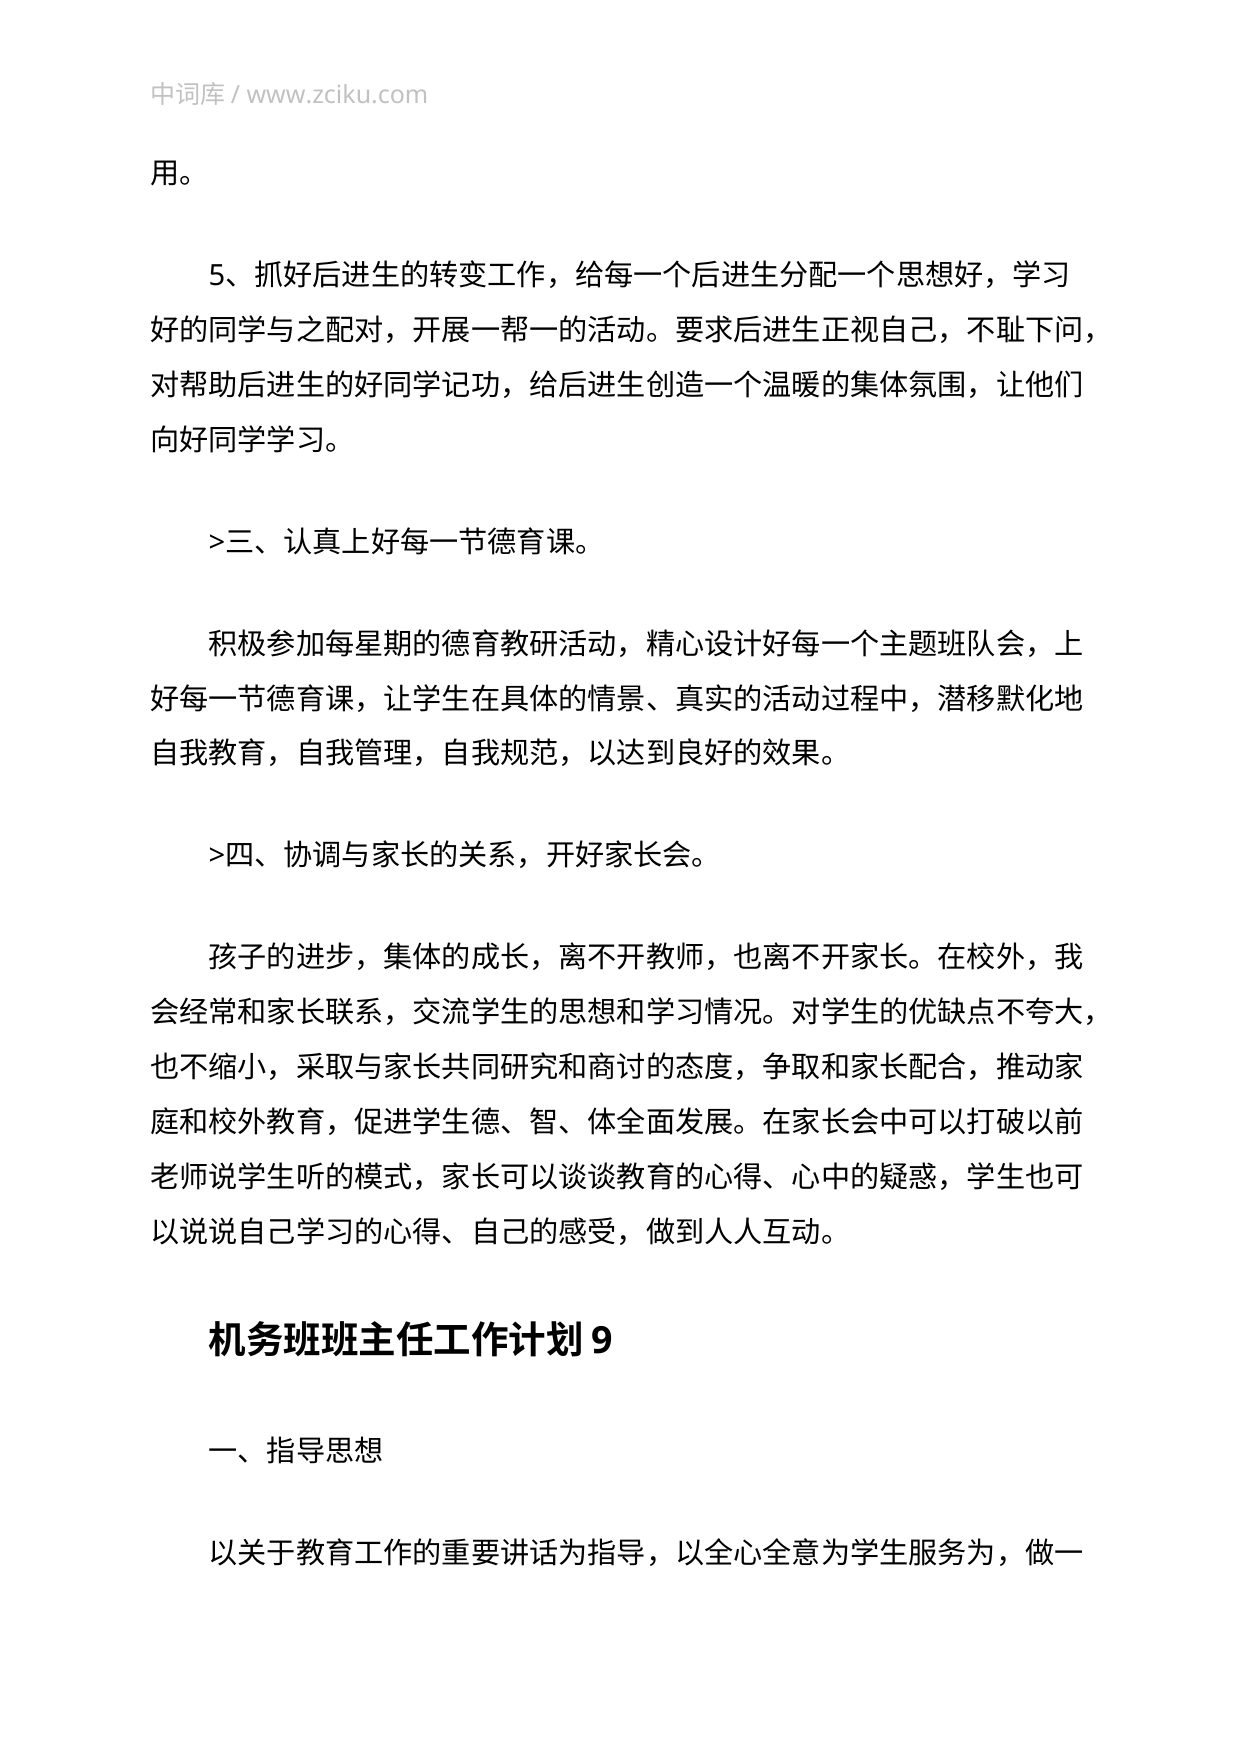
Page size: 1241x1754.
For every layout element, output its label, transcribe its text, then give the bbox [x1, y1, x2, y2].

text >四、协调与家长的关系，开好家长会。 [150, 832, 1090, 874]
text 5、抓好后进生的转变工作，给每一个后进生分配一个思想好，学习好的同学与之配对，开展一帮一的活动。要求后进生正视自己，不耻下问，对帮助后进生的好同学记功，给后进生创造一个温暖的集体氛围，让他们向好同学学习。 [150, 252, 1090, 459]
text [150, 1529, 1090, 1572]
text 孩子的进步，集体的成长，离不开教师，也离不开家长。在校外，我会经常和家长联系，交流学生的思想和学习情况。对学生的优缺点不夸大，也不缩小，采取与家长共同研究和商讨的态度，争取和家长配合，推动家庭和校外教育，促进学生德、智、体全面发展。在家长会中可以打破以前老师说学生听的模式，家长可以谈谈教育的心得、心中的疑惑，学生也可以说说自己学习的心得、自己的感受，做到人人互动。 [150, 934, 1090, 1251]
text 一、指导思想 [150, 1428, 1090, 1470]
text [150, 150, 1090, 192]
text 积极参加每星期的德育教研活动，精心设计好每一个主题班队会，上好每一节德育课，让学生在具体的情景、真实的活动过程中，潜移默化地自我教育，自我管理，自我规范，以达到良好的效果。 [150, 620, 1090, 772]
text >三、认真上好每一节德育课。 [150, 518, 1090, 561]
text 机务班班主任工作计划9 [150, 1310, 1090, 1364]
